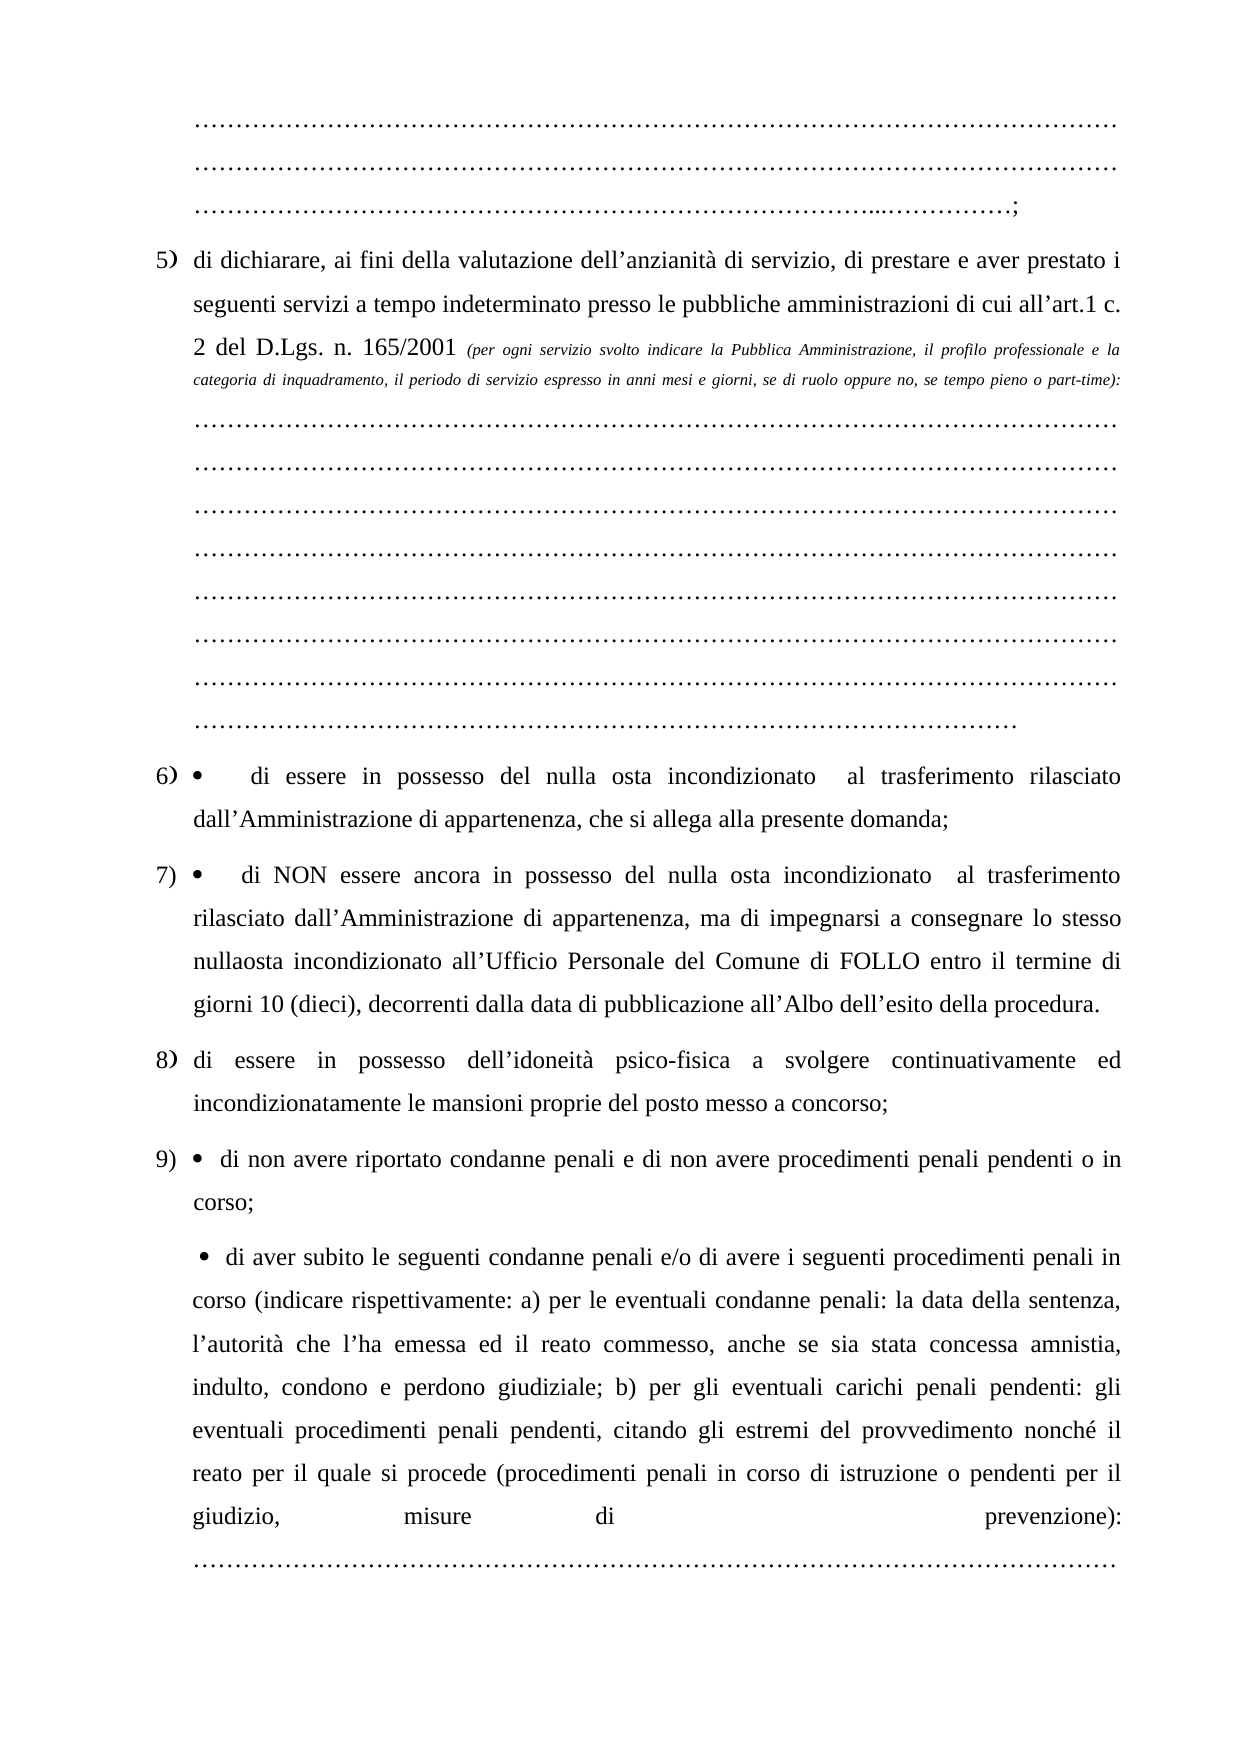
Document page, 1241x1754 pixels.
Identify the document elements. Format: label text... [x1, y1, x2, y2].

list  di non avere riportato condanne penali e di non avere procedimenti penali pendenti o in corso; [156, 1144, 1122, 1216]
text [192, 1242, 1122, 1573]
list  di essere in possesso del nulla osta incondizionato al trasferimento rilasciato dall’Amministrazione di appartenenza, che si allega alla presente domanda; [156, 761, 1122, 833]
list di dichiarare, ai fini della valutazione dell’anzianità di servizio, di prestare e aver prestato i seguenti servizi a tempo indeterminato presso le pubbliche amministrazioni di cui all’art.1 c. 2 del D.Lgs. n. 165/2001 (per ogni servizio svolto indicare la Pubblica Amministrazione, il profilo professionale e la categoria di inquadramento, il periodo di servizio espresso in anni mesi e giorni, se di ruolo oppure no, se tempo pieno o part-time):………………………………………………………………………………………………………………………………………………………………………………………………………………………………………………………………………………………………………………………………………………………………………………………………………………………………………………………………………………………………………………………………………………………………………………………………………………………………………………………………………………………………………………………………………………………………………………………………………… [156, 246, 1122, 734]
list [156, 104, 1122, 219]
list di essere in possesso dell’idoneità psico-fisica a svolgere continuativamente ed incondizionatamente le mansioni proprie del posto messo a concorso; [156, 1045, 1122, 1117]
list  di NON essere ancora in possesso del nulla osta incondizionato al trasferimento rilasciato dall’Amministrazione di appartenenza, ma di impegnarsi a consegnare lo stesso nullaosta incondizionato all’Ufficio Personale del Comune di FOLLO entro il termine di giorni 10 (dieci), decorrenti dalla data di pubblicazione all’Albo dell’esito della procedura. [156, 860, 1122, 1018]
